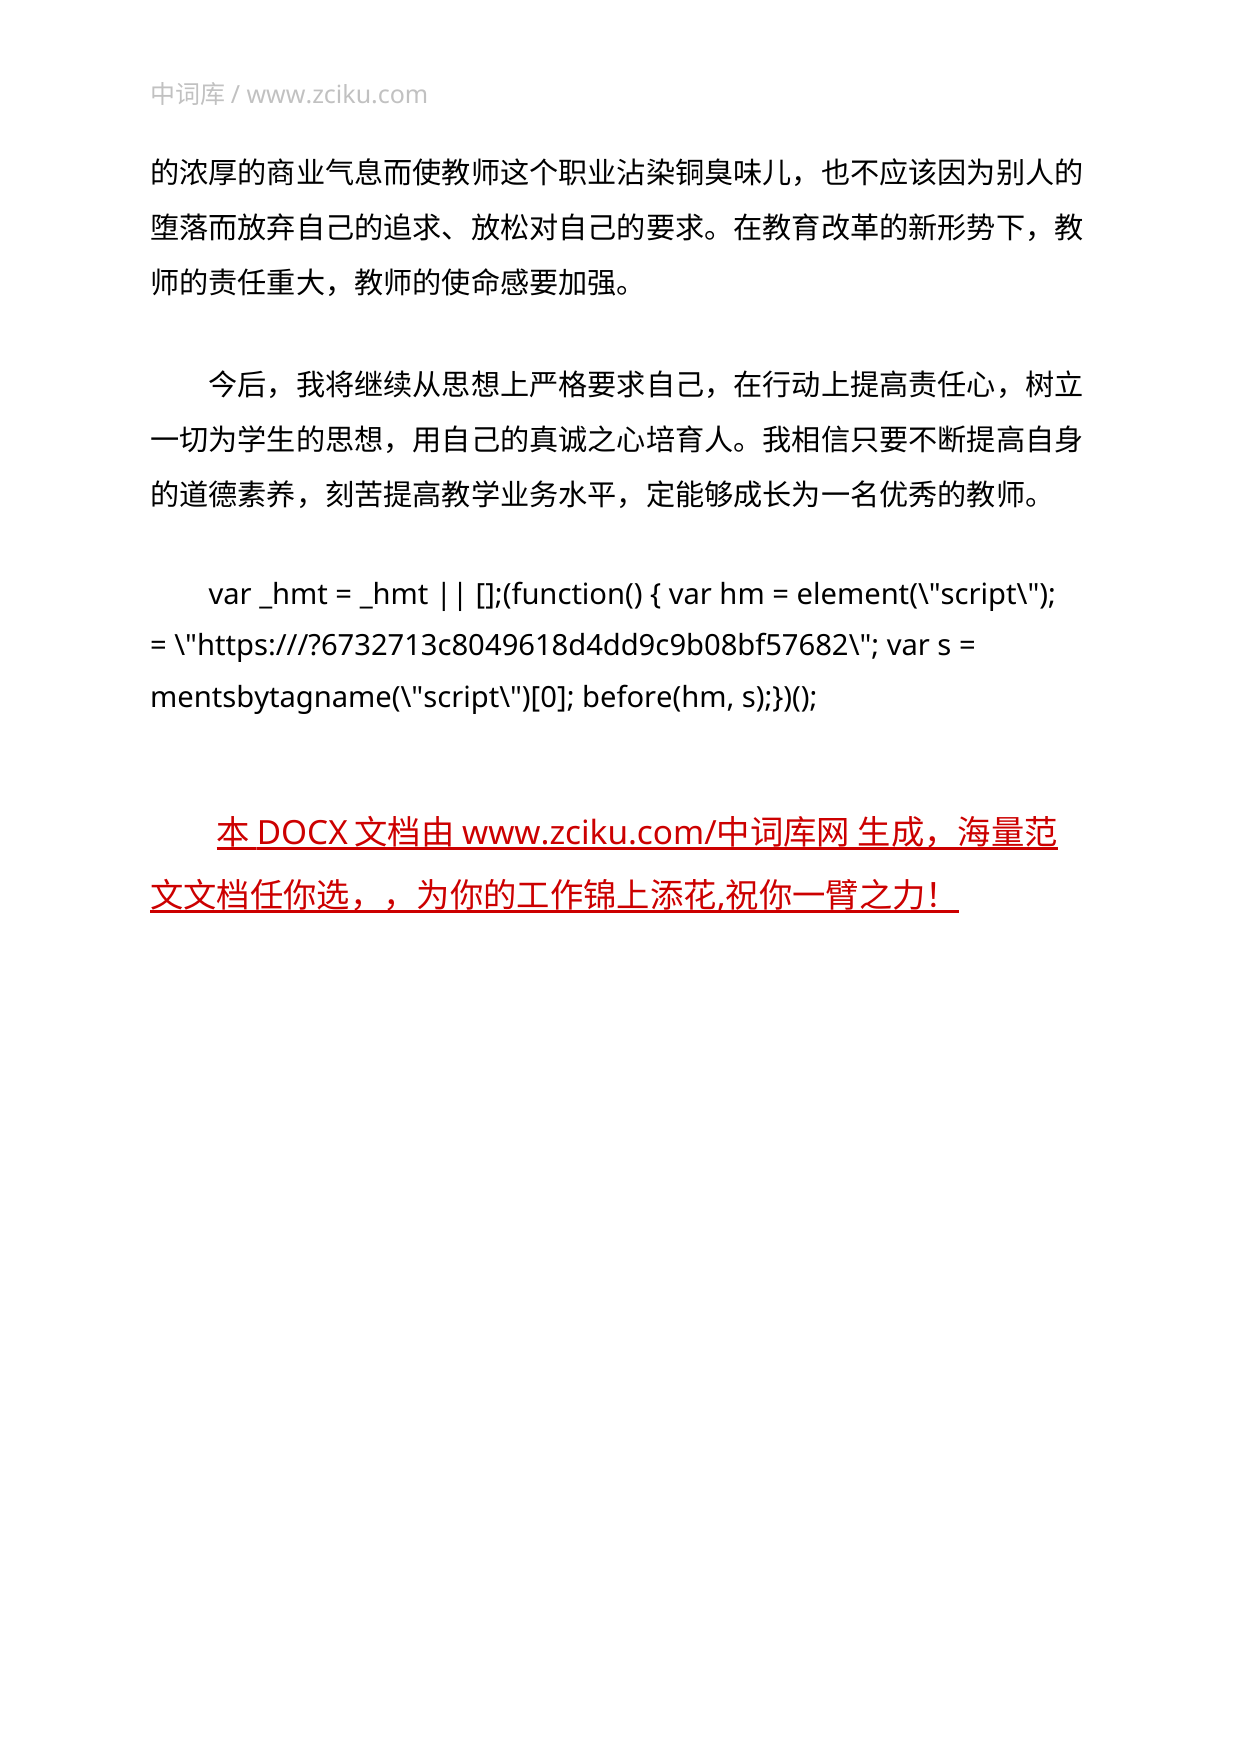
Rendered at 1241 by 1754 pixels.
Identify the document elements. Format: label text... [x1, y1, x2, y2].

text 本DOCX文档由 www.zciku.com/中词库网 生成，海量范文文档任你选，，为你的工作锦上添花,祝你一臂之力！ [150, 806, 1090, 917]
text 今后，我将继续从思想上严格要求自己，在行动上提高责任心，树立一切为学生的思想，用自己的真诚之心培育人。我相信只要不断提高自身的道德素养，刻苦提高教学业务水平，定能够成长为一名优秀的教师。 [150, 362, 1090, 514]
text var _hmt = _hmt || [];(function() { var hm = element(\"script\"); = \"https:///?6732713c8049618d4dd9c9b08bf57682\"; var s = mentsbytagname(\"script\")[0]; before(hm, s);})(); [150, 573, 1090, 716]
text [150, 150, 1090, 302]
